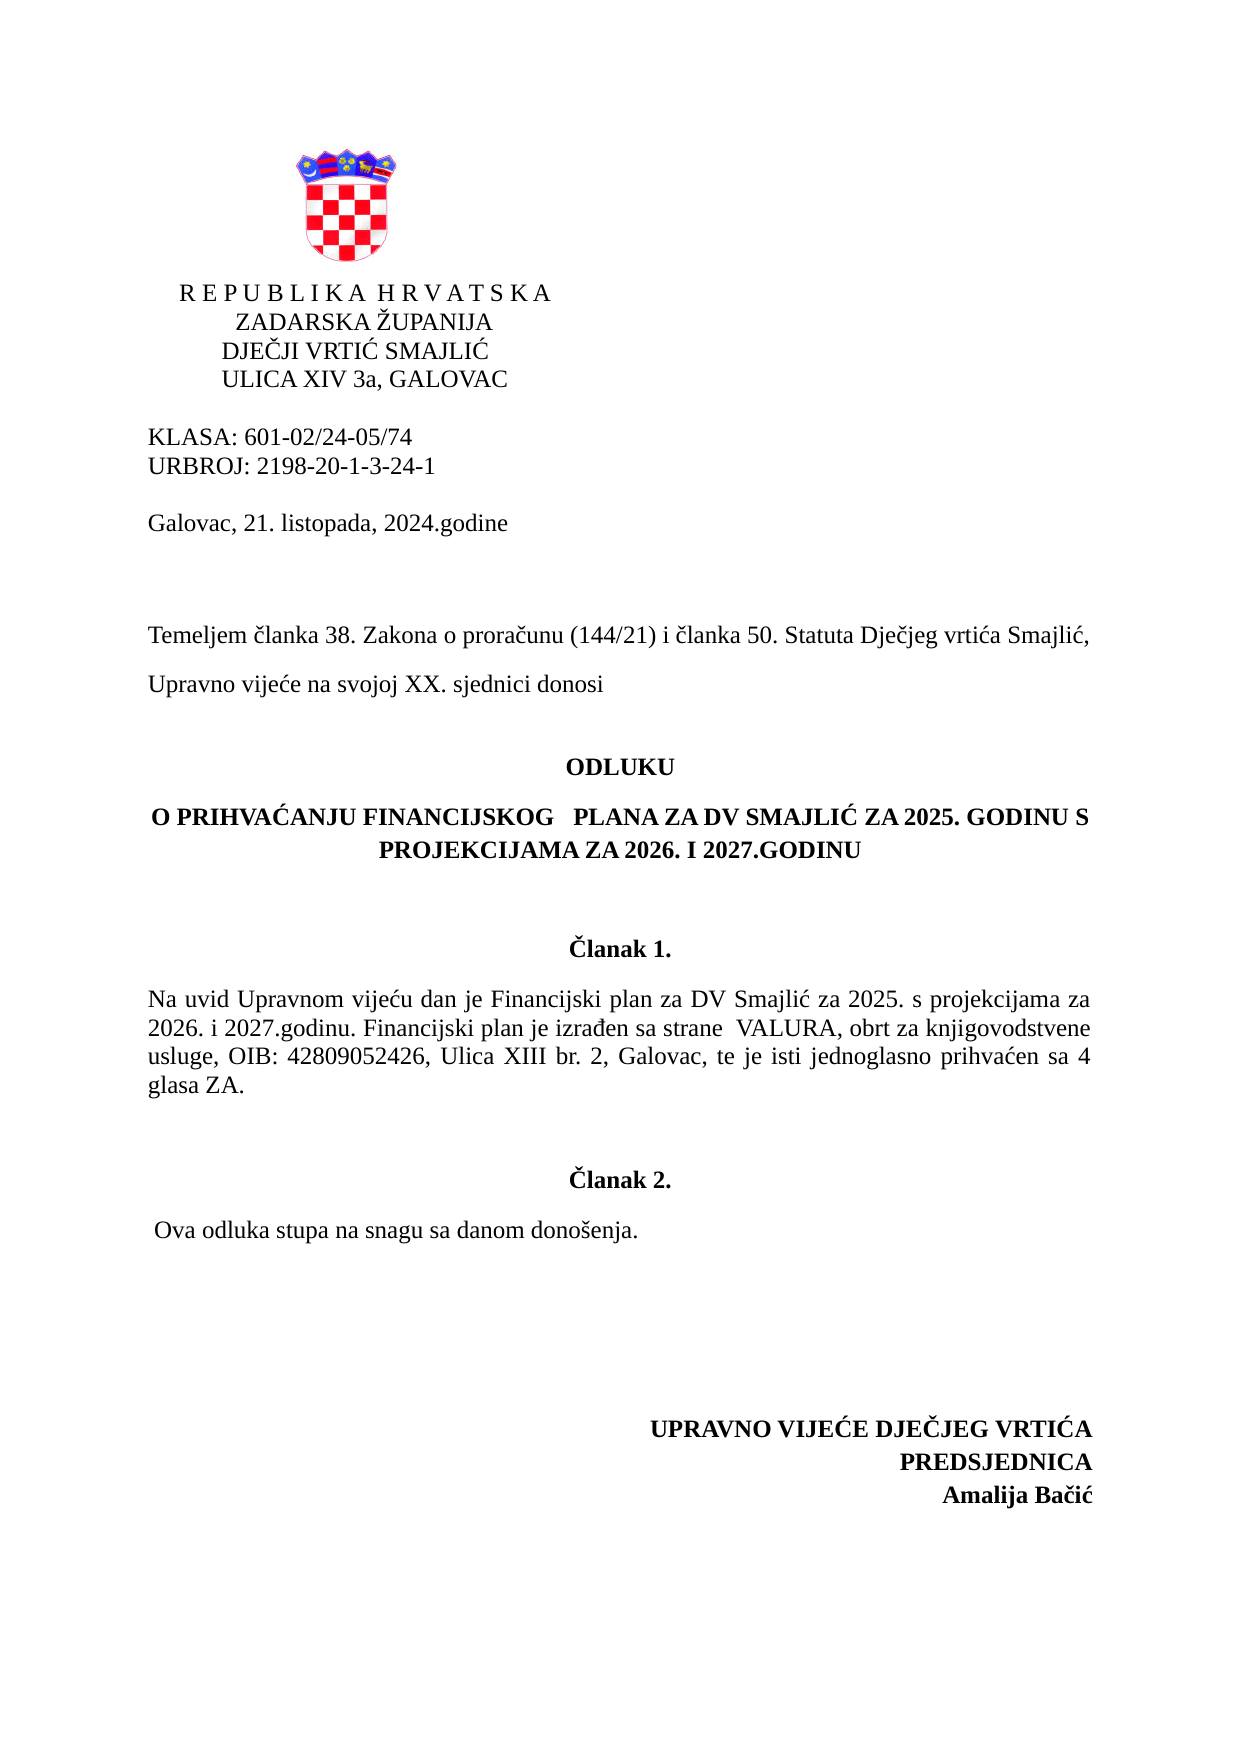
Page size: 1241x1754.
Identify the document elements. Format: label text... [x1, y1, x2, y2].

text UPRAVNO VIJEĆE DJEČJEG VRTIĆA [148, 1414, 1093, 1442]
text Ova odluka stupa na snagu sa danom donošenja. [148, 1215, 1093, 1244]
text URBROJ: 2198-20-1-3-24-1 [148, 451, 1093, 479]
picture [295, 147, 397, 262]
text Članak 1. [148, 934, 1093, 963]
text ULICA XIV 3a, GALOVAC [148, 364, 1093, 393]
text O PRIHVAĆANJU FINANCIJSKOG PLANA ZA DV SMAJLIĆ ZA 2025. GODINU S PROJEKCIJAMA ZA 2026. I 2027.GODINU [148, 802, 1093, 864]
text Amalija Bačić [148, 1480, 1093, 1508]
text Na uvid Upravnom vijeću dan je Financijski plan za DV Smajlić za 2025. s projekcijama za 2026. i 2027.godinu. Financijski plan je izrađen sa strane VALURA, obrt za knjigovodstvene usluge, OIB: 42809052426, Ulica XIII br. 2, Galovac, te je isti jednoglasno prihvaćen sa 4 glasa ZA. [148, 984, 1093, 1099]
text R E P U B L I K A H R V A T S K A [148, 278, 1093, 307]
text Upravno vijeće na svojoj XX. sjednici donosi [148, 669, 1093, 731]
text Temeljem članka 38. Zakona o proračunu (144/21) i članka 50. Statuta Dječjeg vrtića Smajlić, [148, 620, 1093, 648]
text Članak 2. [148, 1165, 1093, 1194]
text Galovac, 21. listopada, 2024.godine [148, 508, 1093, 537]
text ZADARSKA ŽUPANIJA [148, 307, 1093, 336]
text ODLUKU [148, 752, 1093, 781]
text DJEČJI VRTIĆ SMAJLIĆ [148, 336, 1093, 364]
text PREDSJEDNICA [148, 1447, 1093, 1476]
text KLASA: 601-02/24-05/74 [148, 422, 1093, 451]
